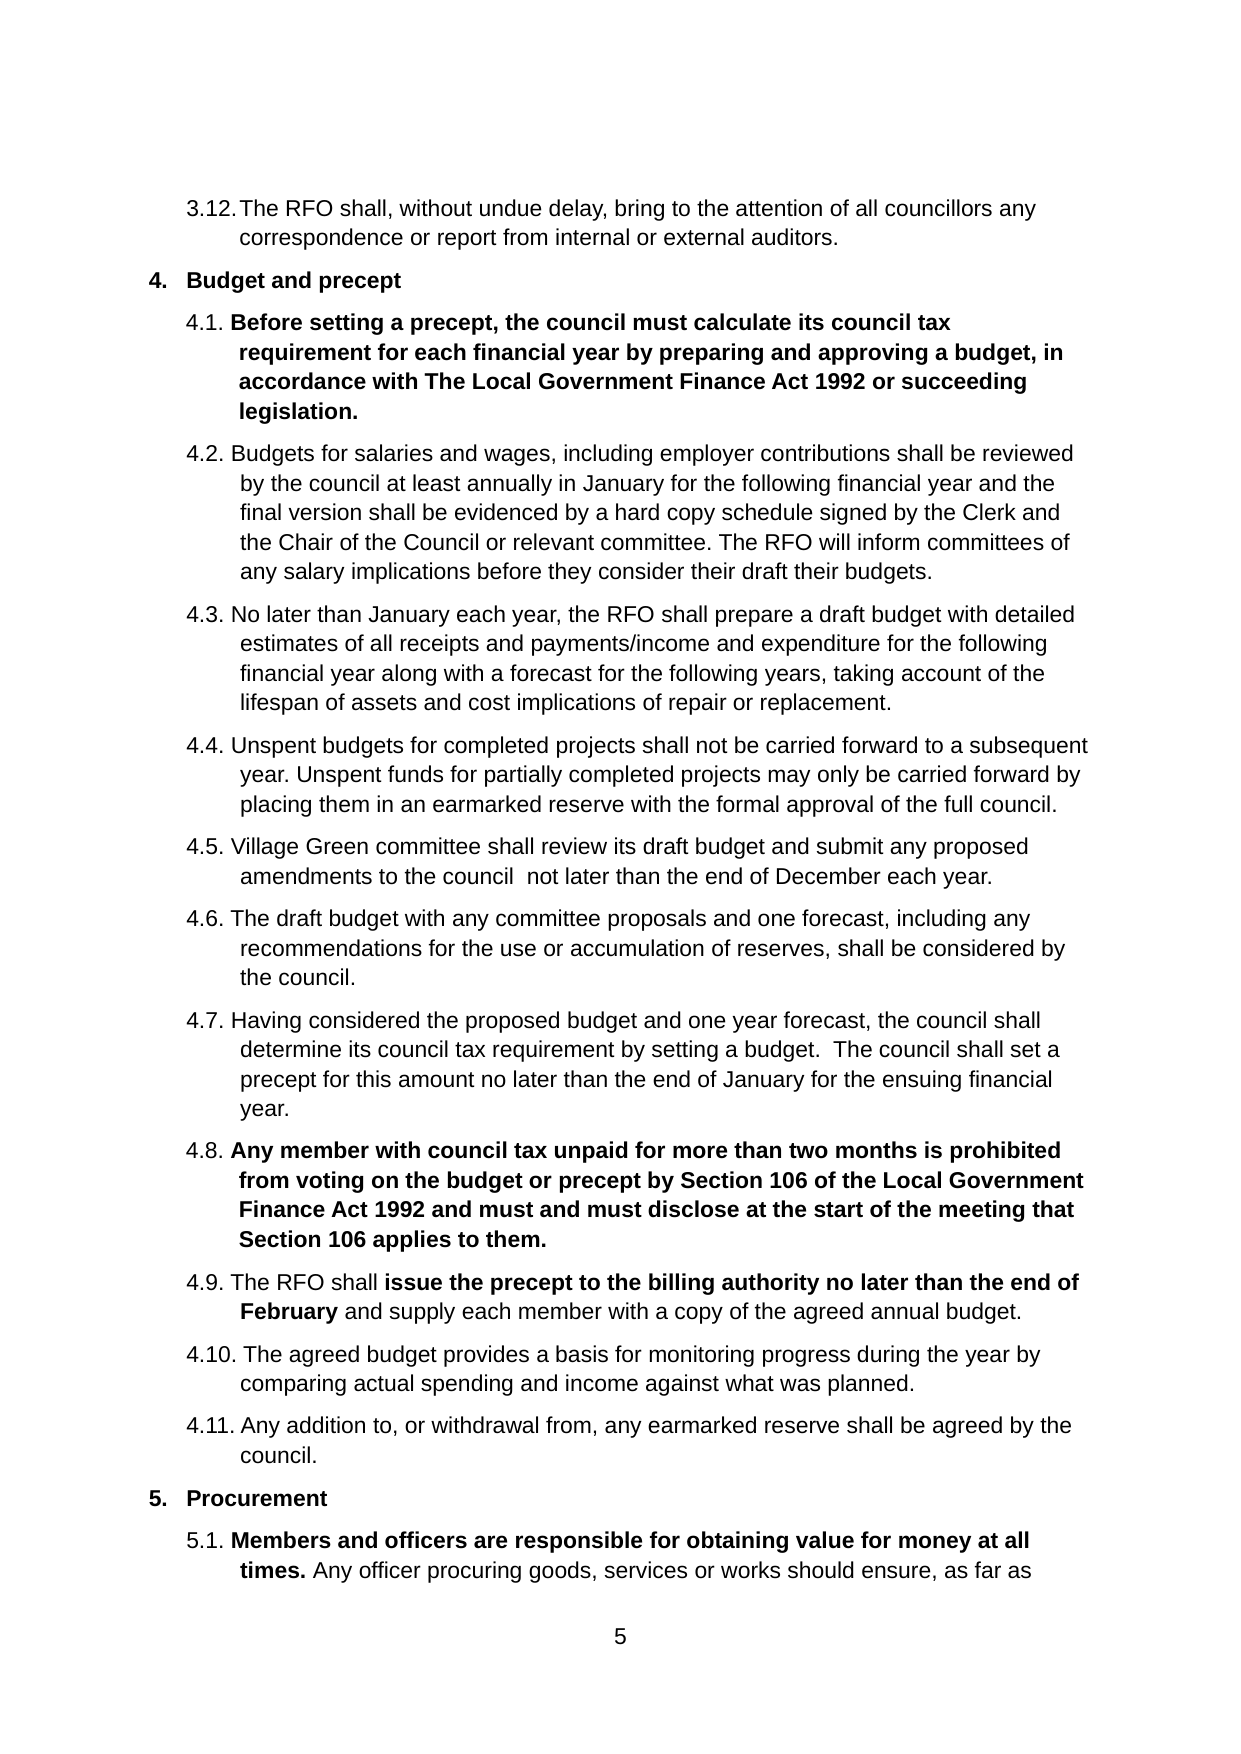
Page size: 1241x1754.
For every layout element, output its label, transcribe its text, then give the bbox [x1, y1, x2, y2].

text 4.6. The draft budget with any committee proposals and one forecast, including any recommendations for the use or accumulation of reserves, shall be considered by the council. [186, 905, 1090, 990]
text 4.2. Budgets for salaries and wages, including employer contributions shall be reviewed by the council at least annually in January for the following financial year and the final version shall be evidenced by a hard copy schedule signed by the Clerk and the Chair of the Council or relevant committee. The RFO will inform committees of any salary implications before they consider their draft their budgets. [186, 440, 1090, 584]
text 4.1. Before setting a precept, the council must calculate its council tax requirement for each financial year by preparing and approving a budget, in accordance with The Local Government Finance Act 1992 or succeeding legislation. [186, 309, 1090, 424]
text 4.5. Village Green committee shall review its draft budget and submit any proposed amendments to the council not later than the end of December each year. [186, 833, 1090, 889]
subtitle Procurement [148, 1484, 1090, 1511]
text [186, 1527, 1090, 1583]
text 4.4. Unspent budgets for completed projects shall not be carried forward to a subsequent year. Unspent funds for partially completed projects may only be carried forward by placing them in an earmarked reserve with the formal approval of the full council. [186, 732, 1090, 817]
text 4.11. Any addition to, or withdrawal from, any earmarked reserve shall be agreed by the council. [186, 1412, 1090, 1468]
text 4.8. Any member with council tax unpaid for more than two months is prohibited from voting on the budget or precept by Section 106 of the Local Government Finance Act 1992 and must and must disclose at the start of the meeting that Section 106 applies to them. [186, 1137, 1090, 1252]
text 4.10. The agreed budget provides a basis for monitoring progress during the year by comparing actual spending and income against what was planned. [186, 1341, 1090, 1396]
list The RFO shall, without undue delay, bring to the attention of all councillors any correspondence or report from internal or external auditors. [186, 195, 1090, 251]
subtitle Budget and precept [148, 267, 1090, 293]
text 4.3. No later than January each year, the RFO shall prepare a draft budget with detailed estimates of all receipts and payments/income and expenditure for the following financial year along with a forecast for the following years, taking account of the lifespan of assets and cost implications of repair or replacement. [186, 601, 1090, 716]
text 4.9. The RFO shall issue the precept to the billing authority no later than the end of February and supply each member with a copy of the agreed annual budget. [186, 1268, 1090, 1324]
text 4.7. Having considered the proposed budget and one year forecast, the council shall determine its council tax requirement by setting a budget. The council shall set a precept for this amount no later than the end of January for the ensuing financial year. [186, 1007, 1090, 1121]
